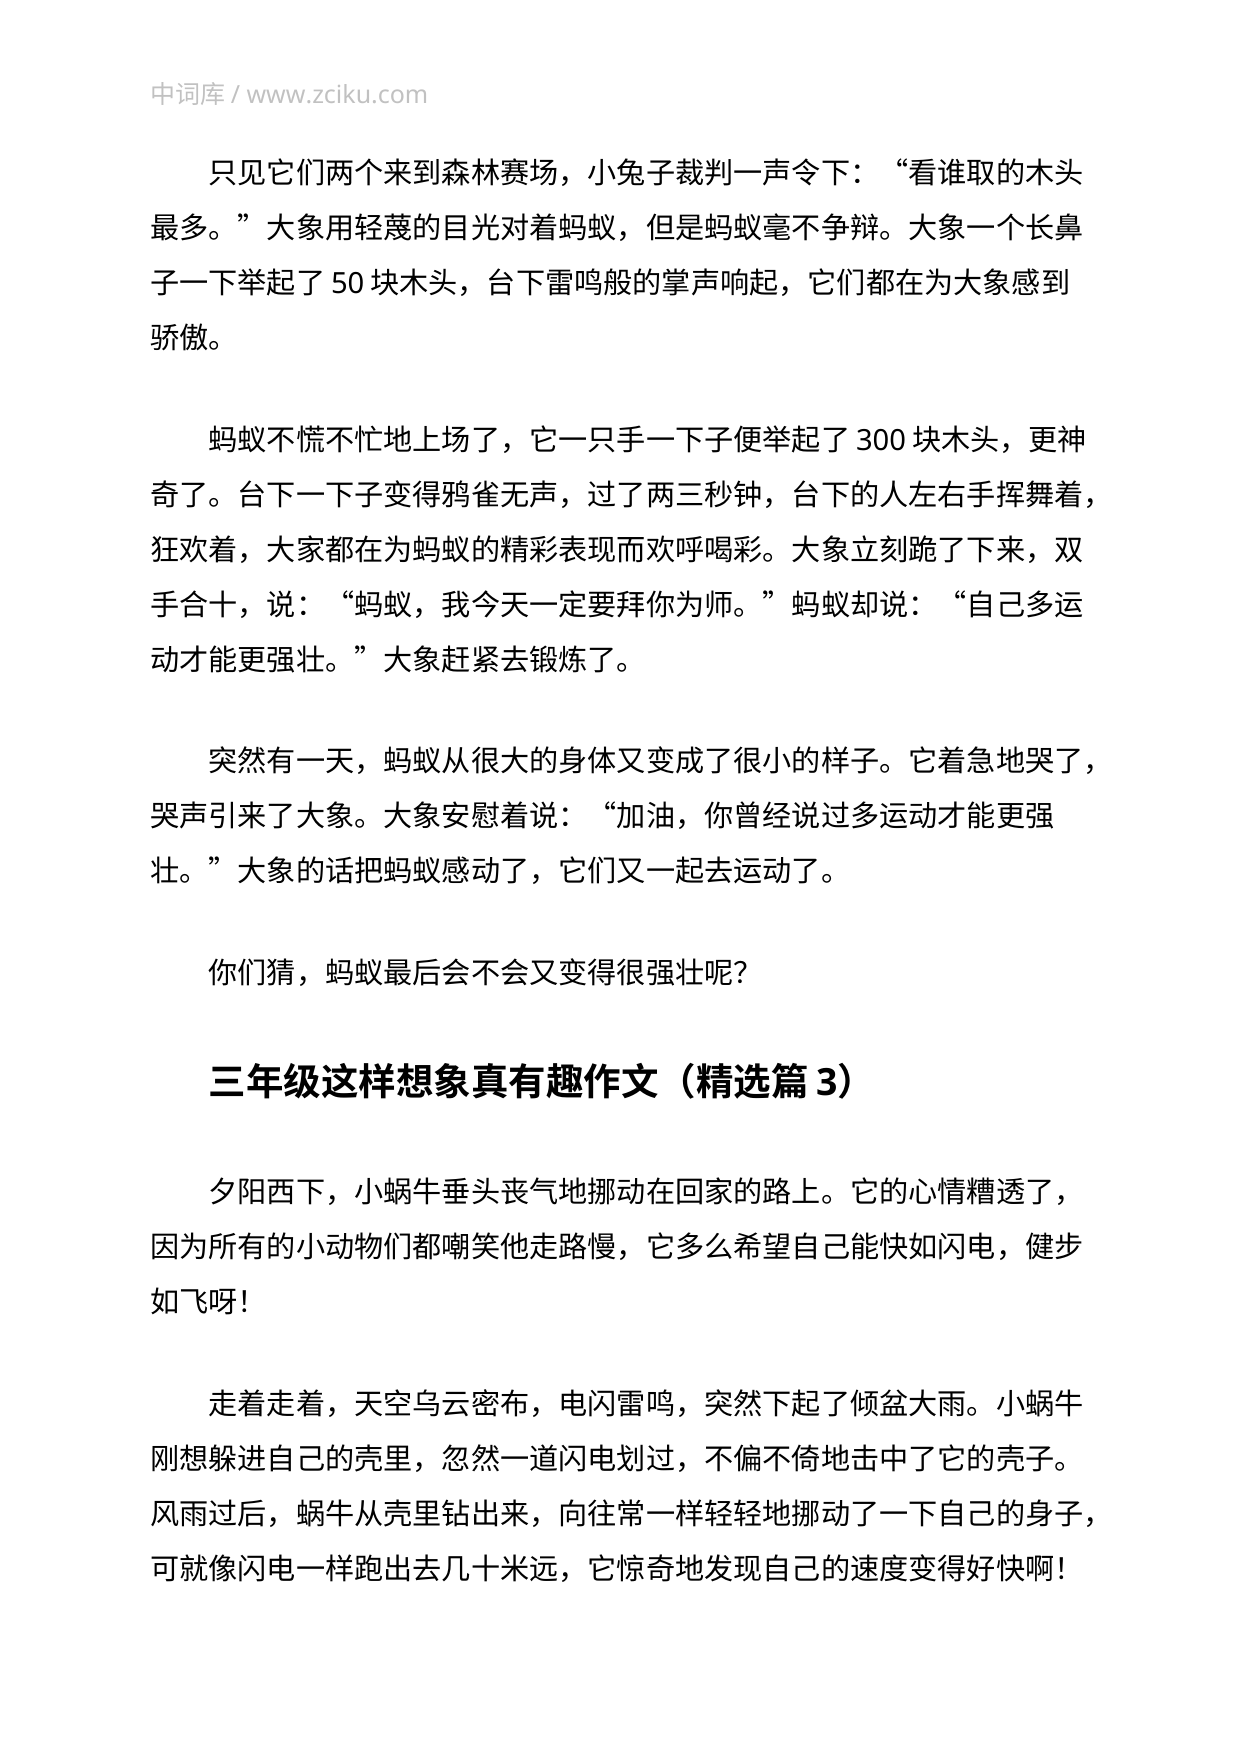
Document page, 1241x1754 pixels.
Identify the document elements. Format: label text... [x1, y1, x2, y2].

text 夕阳西下，小蜗牛垂头丧气地挪动在回家的路上。它的心情糟透了，因为所有的小动物们都嘲笑他走路慢，它多么希望自己能快如闪电，健步如飞呀！ [150, 1169, 1090, 1321]
text 突然有一天，蚂蚁从很大的身体又变成了很小的样子。它着急地哭了，哭声引来了大象。大象安慰着说：“加油，你曾经说过多运动才能更强壮。”大象的话把蚂蚁感动了，它们又一起去运动了。 [150, 738, 1090, 890]
text 只见它们两个来到森林赛场，小兔子裁判一声令下：“看谁取的木头最多。”大象用轻蔑的目光对着蚂蚁，但是蚂蚁毫不争辩。大象一个长鼻子一下举起了50块木头，台下雷鸣般的掌声响起，它们都在为大象感到骄傲。 [150, 150, 1090, 357]
text 三年级这样想象真有趣作文（精选篇3） [150, 1051, 1090, 1106]
text 走着走着，天空乌云密布，电闪雷鸣，突然下起了倾盆大雨。小蜗牛刚想躲进自己的壳里，忽然一道闪电划过，不偏不倚地击中了它的壳子。风雨过后，蜗牛从壳里钻出来，向往常一样轻轻地挪动了一下自己的身子，可就像闪电一样跑出去几十米远，它惊奇地发现自己的速度变得好快啊！ [150, 1381, 1090, 1587]
text 你们猜，蚂蚁最后会不会又变得很强壮呢？ [150, 949, 1090, 992]
text 蚂蚁不慌不忙地上场了，它一只手一下子便举起了300块木头，更神奇了。台下一下子变得鸦雀无声，过了两三秒钟，台下的人左右手挥舞着，狂欢着，大家都在为蚂蚁的精彩表现而欢呼喝彩。大象立刻跪了下来，双手合十，说：“蚂蚁，我今天一定要拜你为师。”蚂蚁却说：“自己多运动才能更强壮。”大象赶紧去锻炼了。 [150, 417, 1090, 678]
